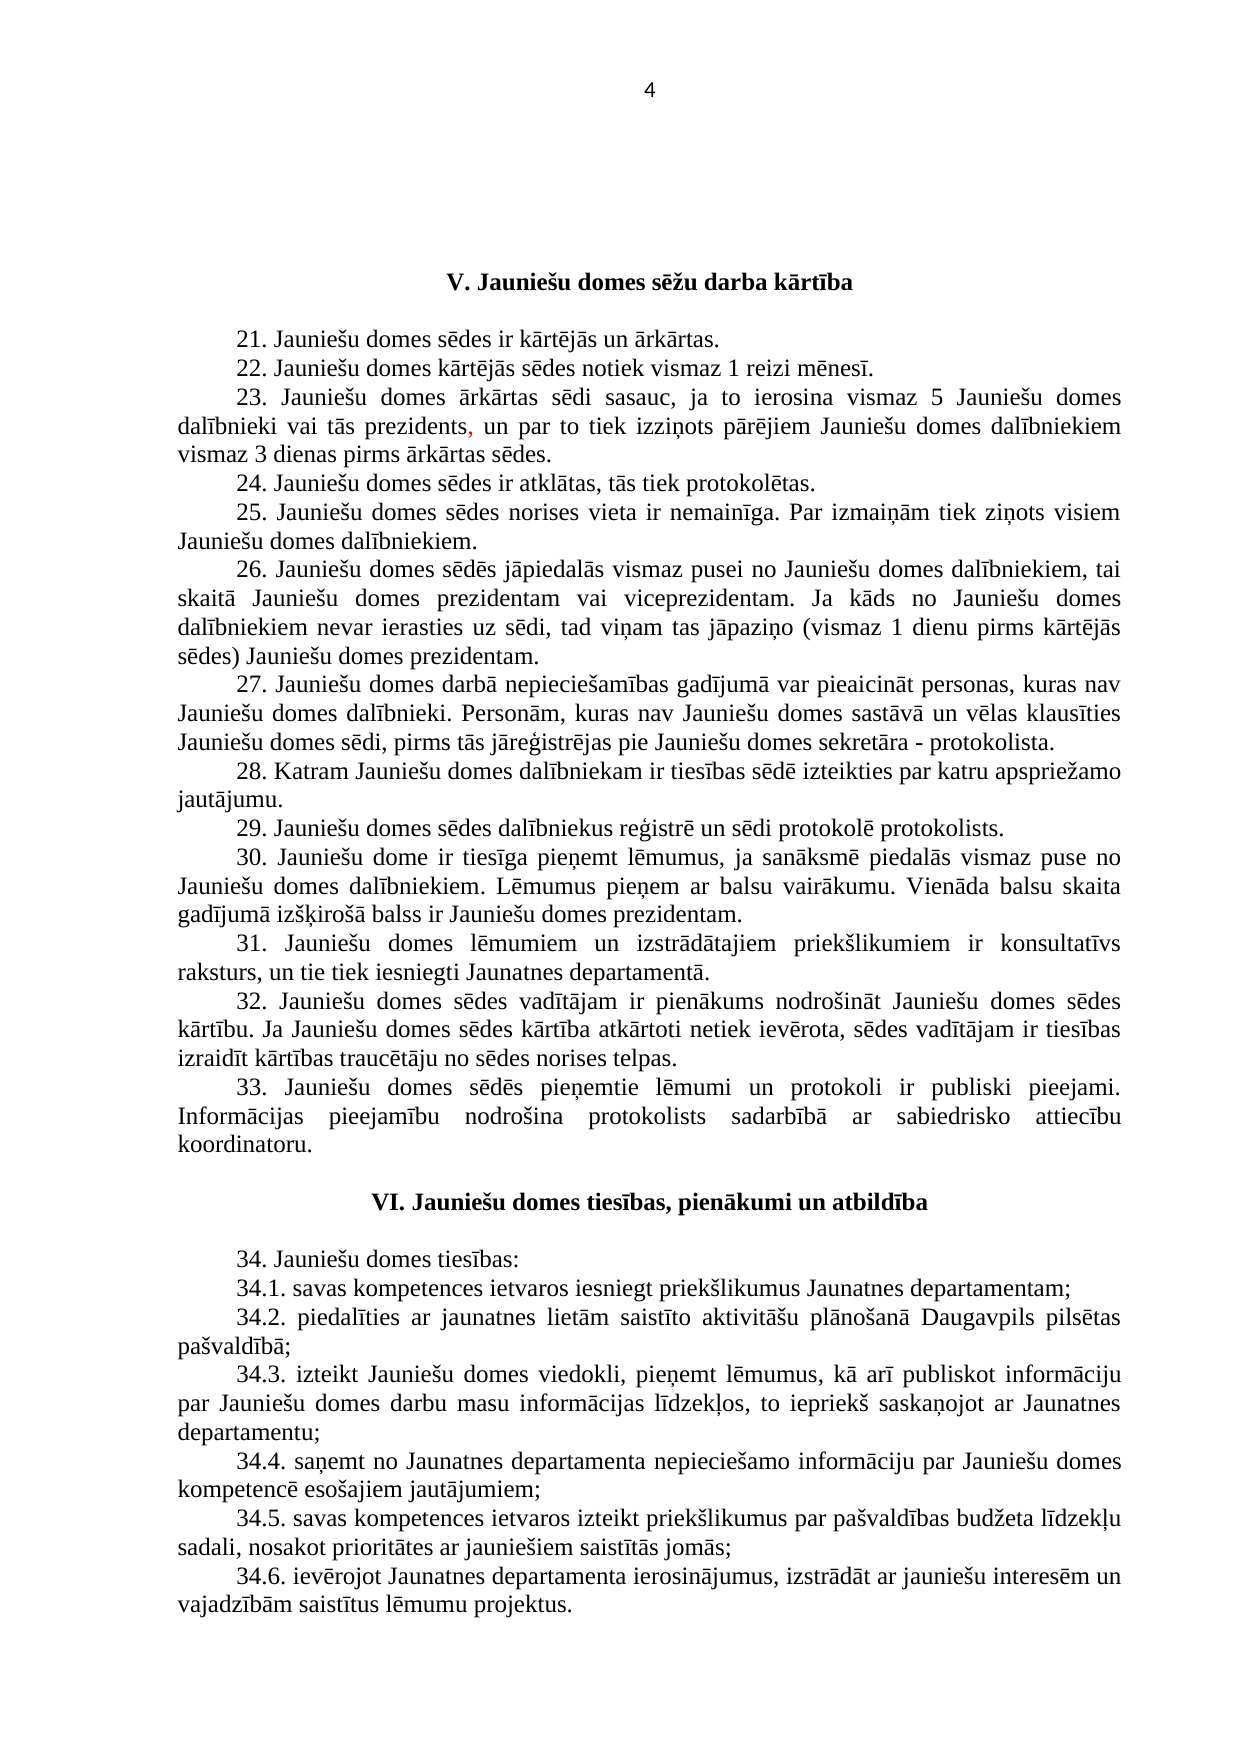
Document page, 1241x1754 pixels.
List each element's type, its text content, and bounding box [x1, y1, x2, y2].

text 28. Katram Jauniešu domes dalībniekam ir tiesības sēdē izteikties par katru apspriežamo jautājumu. [177, 756, 1122, 813]
text 30. Jauniešu dome ir tiesīga pieņemt lēmumus, ja sanāksmē piedalās vismaz puse no Jauniešu domes dalībniekiem. Lēmumus pieņem ar balsu vairākumu. Vienāda balsu skaita gadījumā izšķirošā balss ir Jauniešu domes prezidentam. [177, 842, 1122, 928]
text 23. Jauniešu domes ārkārtas sēdi sasauc, ja to ierosina vismaz 5 Jauniešu domes dalībnieki vai tās prezidents, un par to tiek izziņots pārējiem Jauniešu domes dalībniekiem vismaz 3 dienas pirms ārkārtas sēdes. [177, 382, 1122, 468]
text 34.2. piedalīties ar jaunatnes lietām saistīto aktivitāšu plānošanā Daugavpils pilsētas pašvaldībā; [177, 1302, 1122, 1359]
text 21. Jauniešu domes sēdes ir kārtējās un ārkārtas. [177, 324, 1122, 353]
text 34. Jauniešu domes tiesības: [177, 1244, 1122, 1273]
text 34.6. ievērojot Jaunatnes departamenta ierosinājumus, izstrādāt ar jauniešu interesēm un vajadzībām saistītus lēmumu projektus. [177, 1561, 1122, 1618]
text 29. Jauniešu domes sēdes dalībniekus reģistrē un sēdi protokolē protokolists. [177, 813, 1122, 842]
text 26. Jauniešu domes sēdēs jāpiedalās vismaz pusei no Jauniešu domes dalībniekiem, tai skaitā Jauniešu domes prezidentam vai viceprezidentam. Ja kāds no Jauniešu domes dalībniekiem nevar ierasties uz sēdi, tad viņam tas jāpaziņo (vismaz 1 dienu pirms kārtējās sēdes) Jauniešu domes prezidentam. [177, 554, 1122, 669]
text 34.4. saņemt no Jaunatnes departamenta nepieciešamo informāciju par Jauniešu domes kompetencē esošajiem jautājumiem; [177, 1446, 1122, 1503]
text 34.1. savas kompetences ietvaros iesniegt priekšlikumus Jaunatnes departamentam; [177, 1273, 1122, 1302]
text 22. Jauniešu domes kārtējās sēdes notiek vismaz 1 reizi mēnesī. [177, 353, 1122, 382]
text VI. Jauniešu domes tiesības, pienākumi un atbildība [177, 1187, 1122, 1216]
text 34.5. savas kompetences ietvaros izteikt priekšlikumus par pašvaldības budžeta līdzekļu sadali, nosakot prioritātes ar jauniešiem saistītās jomās; [177, 1503, 1122, 1561]
text 32. Jauniešu domes sēdes vadītājam ir pienākums nodrošināt Jauniešu domes sēdes kārtību. Ja Jauniešu domes sēdes kārtība atkārtoti netiek ievērota, sēdes vadītājam ir tiesības izraidīt kārtības traucētāju no sēdes norises telpas. [177, 986, 1122, 1072]
text 25. Jauniešu domes sēdes norises vieta ir nemainīga. Par izmaiņām tiek ziņots visiem Jauniešu domes dalībniekiem. [177, 497, 1122, 554]
text 27. Jauniešu domes darbā nepieciešamības gadījumā var pieaicināt personas, kuras nav Jauniešu domes dalībnieki. Personām, kuras nav Jauniešu domes sastāvā un vēlas klausīties Jauniešu domes sēdi, pirms tās jāreģistrējas pie Jauniešu domes sekretāra - protokolista. [177, 669, 1122, 756]
text 34.3. izteikt Jauniešu domes viedokli, pieņemt lēmumus, kā arī publiskot informāciju par Jauniešu domes darbu masu informācijas līdzekļos, to iepriekš saskaņojot ar Jaunatnes departamentu; [177, 1359, 1122, 1446]
text 31. Jauniešu domes lēmumiem un izstrādātajiem priekšlikumiem ir konsultatīvs raksturs, un tie tiek iesniegti Jaunatnes departamentā. [177, 928, 1122, 986]
text 33. Jauniešu domes sēdēs pieņemtie lēmumi un protokoli ir publiski pieejami. Informācijas pieejamību nodrošina protokolists sadarbībā ar sabiedrisko attiecību koordinatoru. [177, 1072, 1122, 1158]
text V. Jauniešu domes sēžu darba kārtība [177, 267, 1122, 296]
text 24. Jauniešu domes sēdes ir atklātas, tās tiek protokolētas. [177, 468, 1122, 497]
